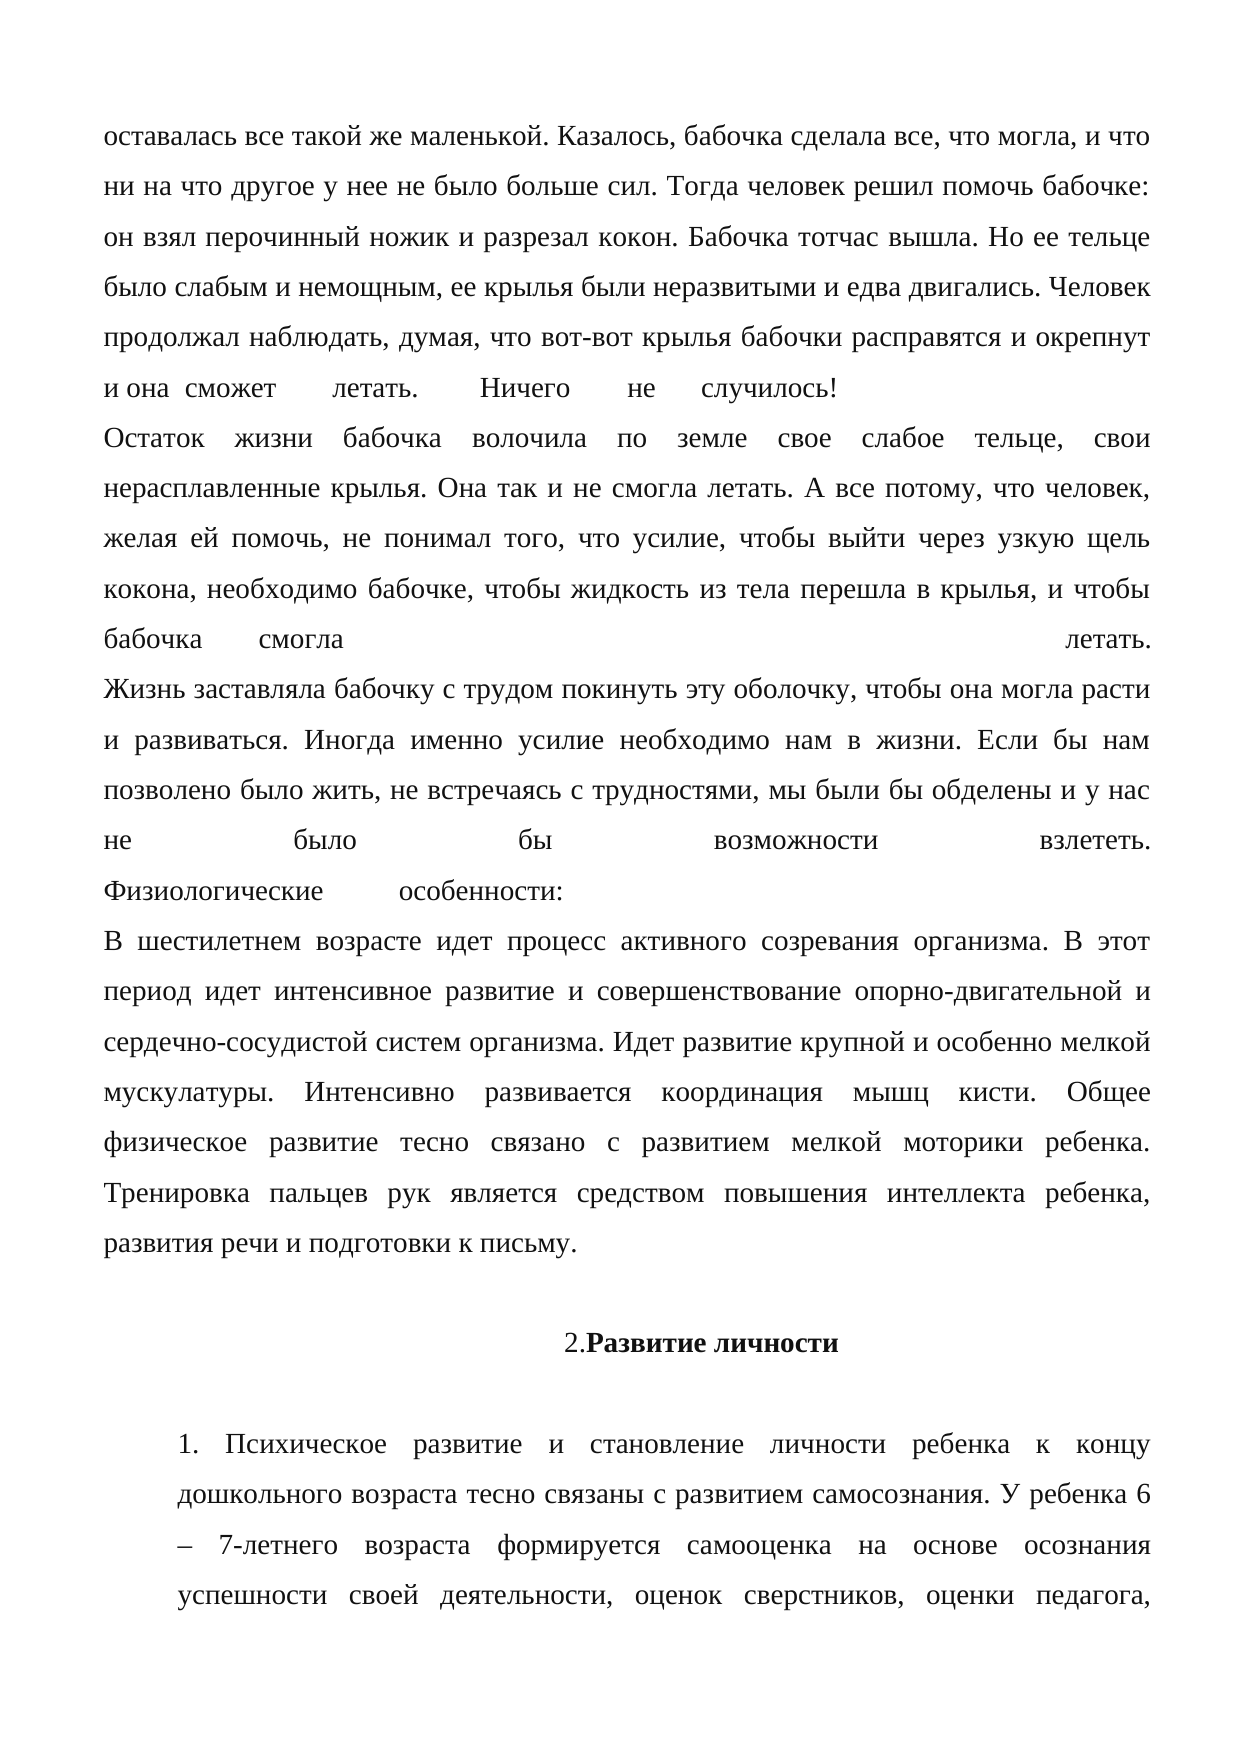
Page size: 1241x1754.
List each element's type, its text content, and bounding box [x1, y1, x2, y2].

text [177, 1376, 1152, 1611]
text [103, 118, 1152, 1258]
text 2.Развитие личности [177, 1326, 1152, 1359]
